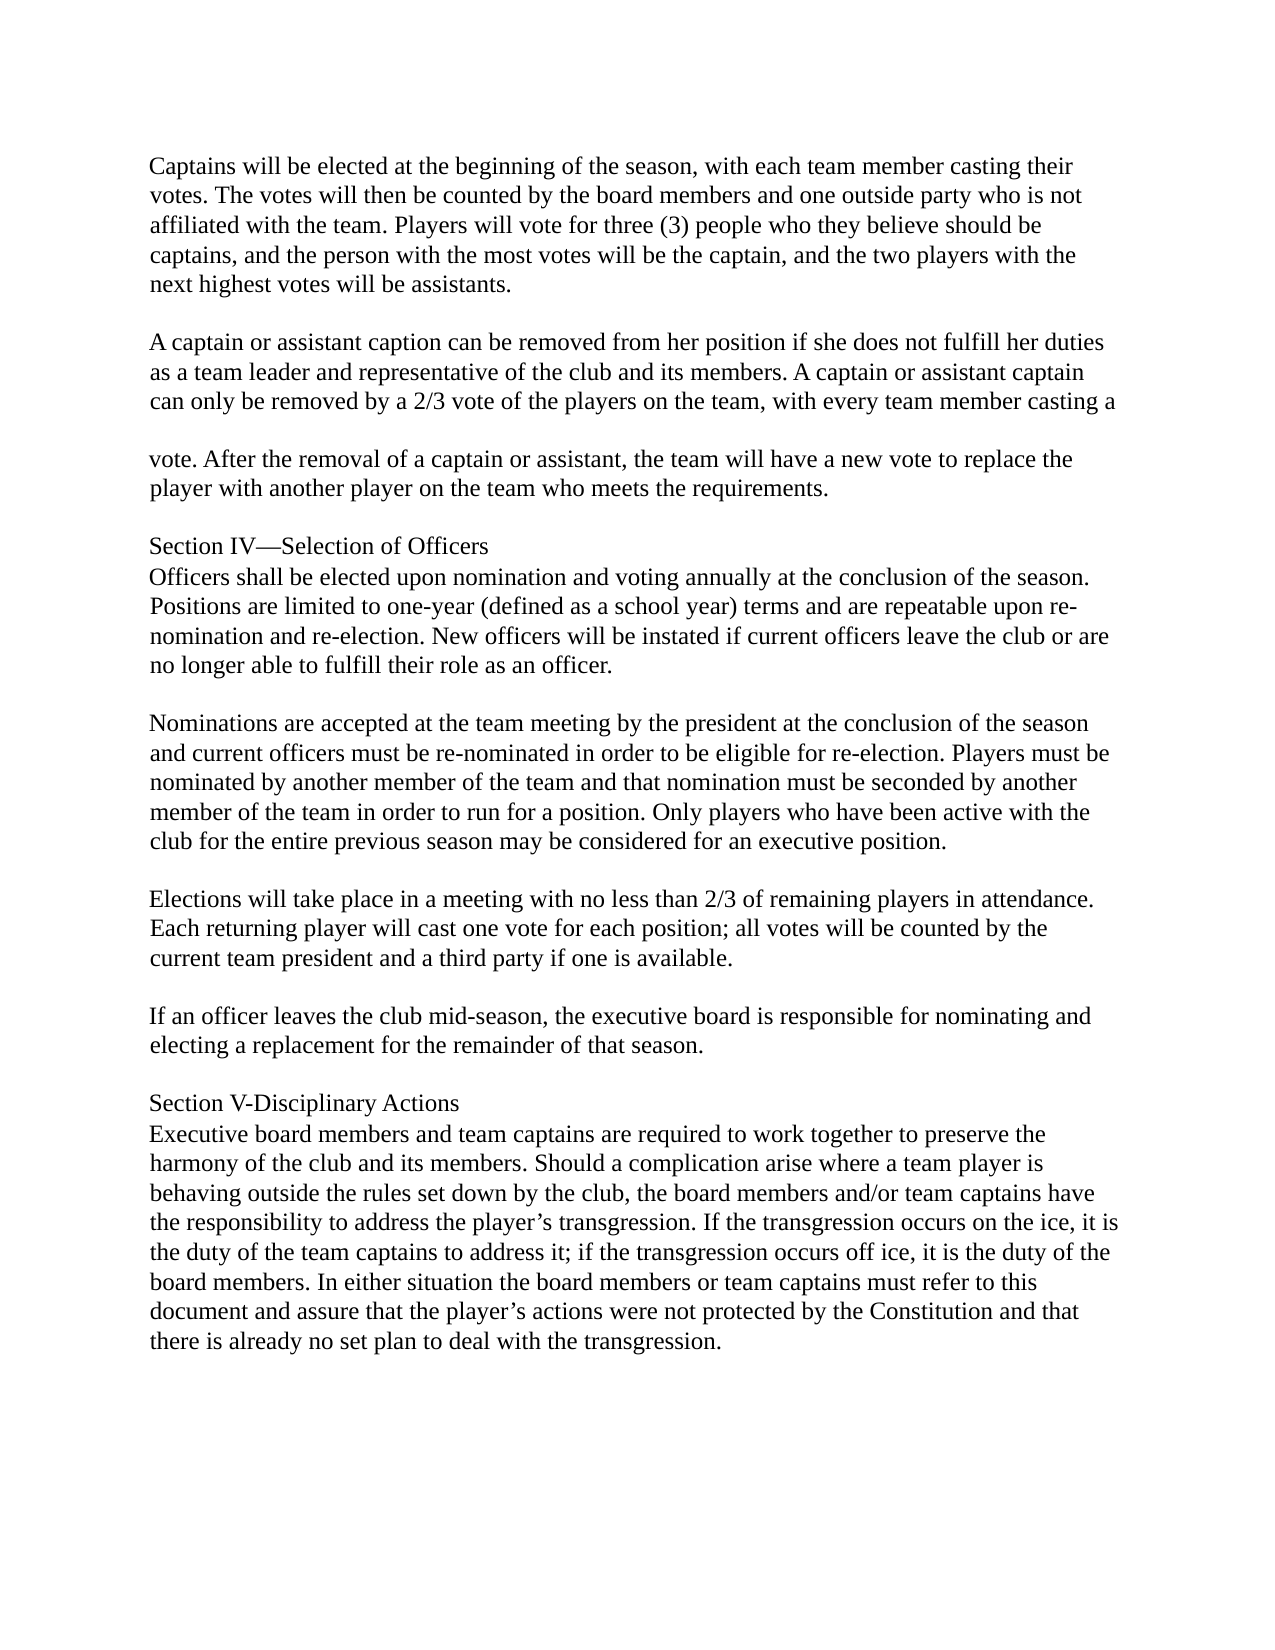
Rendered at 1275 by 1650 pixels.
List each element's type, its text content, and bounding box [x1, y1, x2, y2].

text Elections will take place in a meeting with no less than 2/3 of remaining players in attendance. Each returning player will cast one vote for each position; all votes will be counted by the current team president and a third party if one is available. [148, 884, 1124, 972]
text Section V-Disciplinary Actions [148, 1088, 1124, 1117]
text If an officer leaves the club mid-season, the executive board is responsible for nominating and electing a replacement for the remainder of that season. [148, 1001, 1124, 1059]
text A captain or assistant caption can be removed from her position if she does not fulfill her duties as a team leader and representative of the club and its members. A captain or assistant captain can only be removed by a 2/3 vote of the players on the team, with every team member casting a [148, 327, 1124, 415]
text Executive board members and team captains are required to work together to preserve the harmony of the club and its members. Should a complication arise where a team player is behaving outside the rules set down by the club, the board members and/or team captains have the responsibility to address the player’s transgression. If the transgression occurs on the ice, it is the duty of the team captains to address it; if the transgression occurs off ice, it is the duty of the board members. In either situation the board members or team captains must refer to this document and assure that the player’s actions were not protected by the Constitution and that there is already no set plan to deal with the transgression. [148, 1119, 1124, 1354]
text Officers shall be elected upon nomination and voting annually at the conclusion of the season. Positions are limited to one-year (defined as a school year) terms and are repeatable upon re- nomination and re-election. New officers will be instated if current officers leave the club or are no longer able to fulfill their role as an officer. [148, 562, 1124, 679]
text vote. After the removal of a captain or assistant, the team will have a new vote to replace the player with another player on the team who meets the requirements. [148, 444, 1124, 502]
text Nominations are accepted at the team meeting by the president at the conclusion of the season and current officers must be re-nominated in order to be eligible for re-election. Players must be nominated by another member of the team and that nomination must be seconded by another member of the team in order to run for a position. Only players who have been active with the club for the entire previous season may be considered for an executive position. [148, 708, 1124, 855]
text Section IV—Selection of Officers [148, 531, 1124, 560]
text Captains will be elected at the beginning of the season, with each team member casting their votes. The votes will then be counted by the board members and one outside party who is not affiliated with the team. Players will vote for three (3) people who they believe should be captains, and the person with the most votes will be the captain, and the two players with the next highest votes will be assistants. [148, 151, 1124, 298]
